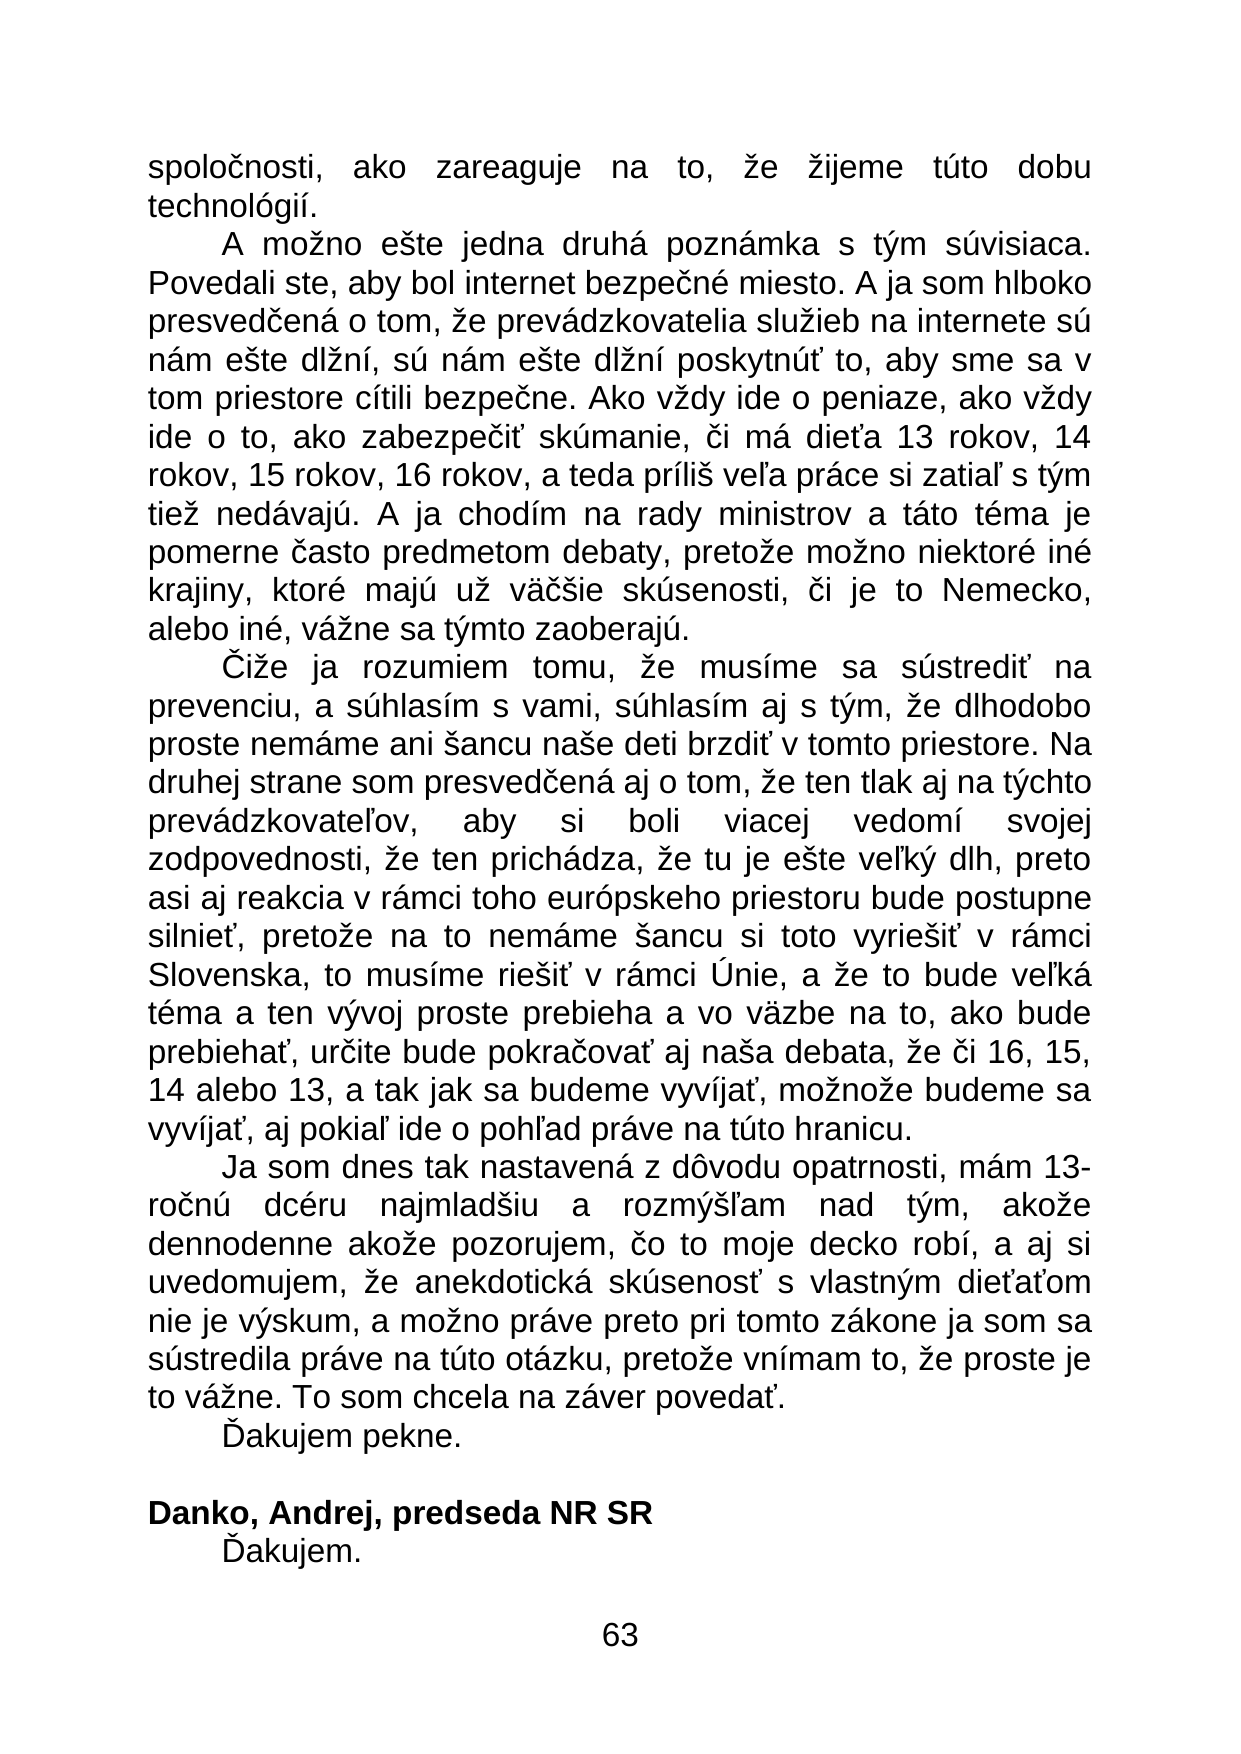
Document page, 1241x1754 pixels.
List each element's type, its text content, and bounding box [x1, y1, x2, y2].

text Ďakujem pekne. [148, 1416, 1093, 1454]
text Ja som dnes tak nastavená z dôvodu opatrnosti, mám 13-ročnú dcéru najmladšiu a rozmýšľam nad tým, akože dennodenne akože pozorujem, čo to moje decko robí, a aj si uvedomujem, že anekdotická skúsenosť s vlastným dieťaťom nie je výskum, a možno práve preto pri tomto zákone ja som sa sústredila práve na túto otázku, pretože vnímam to, že proste je to vážne. To som chcela na záver povedať. [148, 1147, 1093, 1416]
text Ďakujem. [148, 1531, 1093, 1570]
text Danko, Andrej, predseda NR SR [148, 1493, 1093, 1531]
text Čiže ja rozumiem tomu, že musíme sa sústrediť na prevenciu, a súhlasím s vami, súhlasím aj s tým, že dlhodobo proste nemáme ani šancu naše deti brzdiť v tomto priestore. Na druhej strane som presvedčená aj o tom, že ten tlak aj na týchto prevádzkovateľov, aby si boli viacej vedomí svojej zodpovednosti, že ten prichádza, že tu je ešte veľký dlh, preto asi aj reakcia v rámci toho európskeho priestoru bude postupne silnieť, pretože na to nemáme šancu si toto vyriešiť v rámci Slovenska, to musíme riešiť v rámci Únie, a že to bude veľká téma a ten vývoj proste prebieha a vo väzbe na to, ako bude prebiehať, určite bude pokračovať aj naša debata, že či 16, 15, 14 alebo 13, a tak jak sa budeme vyvíjať, možnože budeme sa vyvíjať, aj pokiaľ ide o pohľad práve na túto hranicu. [148, 647, 1093, 1147]
text A možno ešte jedna druhá poznámka s tým súvisiaca. Povedali ste, aby bol internet bezpečné miesto. A ja som hlboko presvedčená o tom, že prevádzkovatelia služieb na internete sú nám ešte dlžní, sú nám ešte dlžní poskytnúť to, aby sme sa v tom priestore cítili bezpečne. Ako vždy ide o peniaze, ako vždy ide o to, ako zabezpečiť skúmanie, či má dieťa 13 rokov, 14 rokov, 15 rokov, 16 rokov, a teda príliš veľa práce si zatiaľ s tým tiež nedávajú. A ja chodím na rady ministrov a táto téma je pomerne často predmetom debaty, pretože možno niektoré iné krajiny, ktoré majú už väčšie skúsenosti, či je to Nemecko, alebo iné, vážne sa týmto zaoberajú. [148, 224, 1093, 647]
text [148, 148, 1093, 224]
